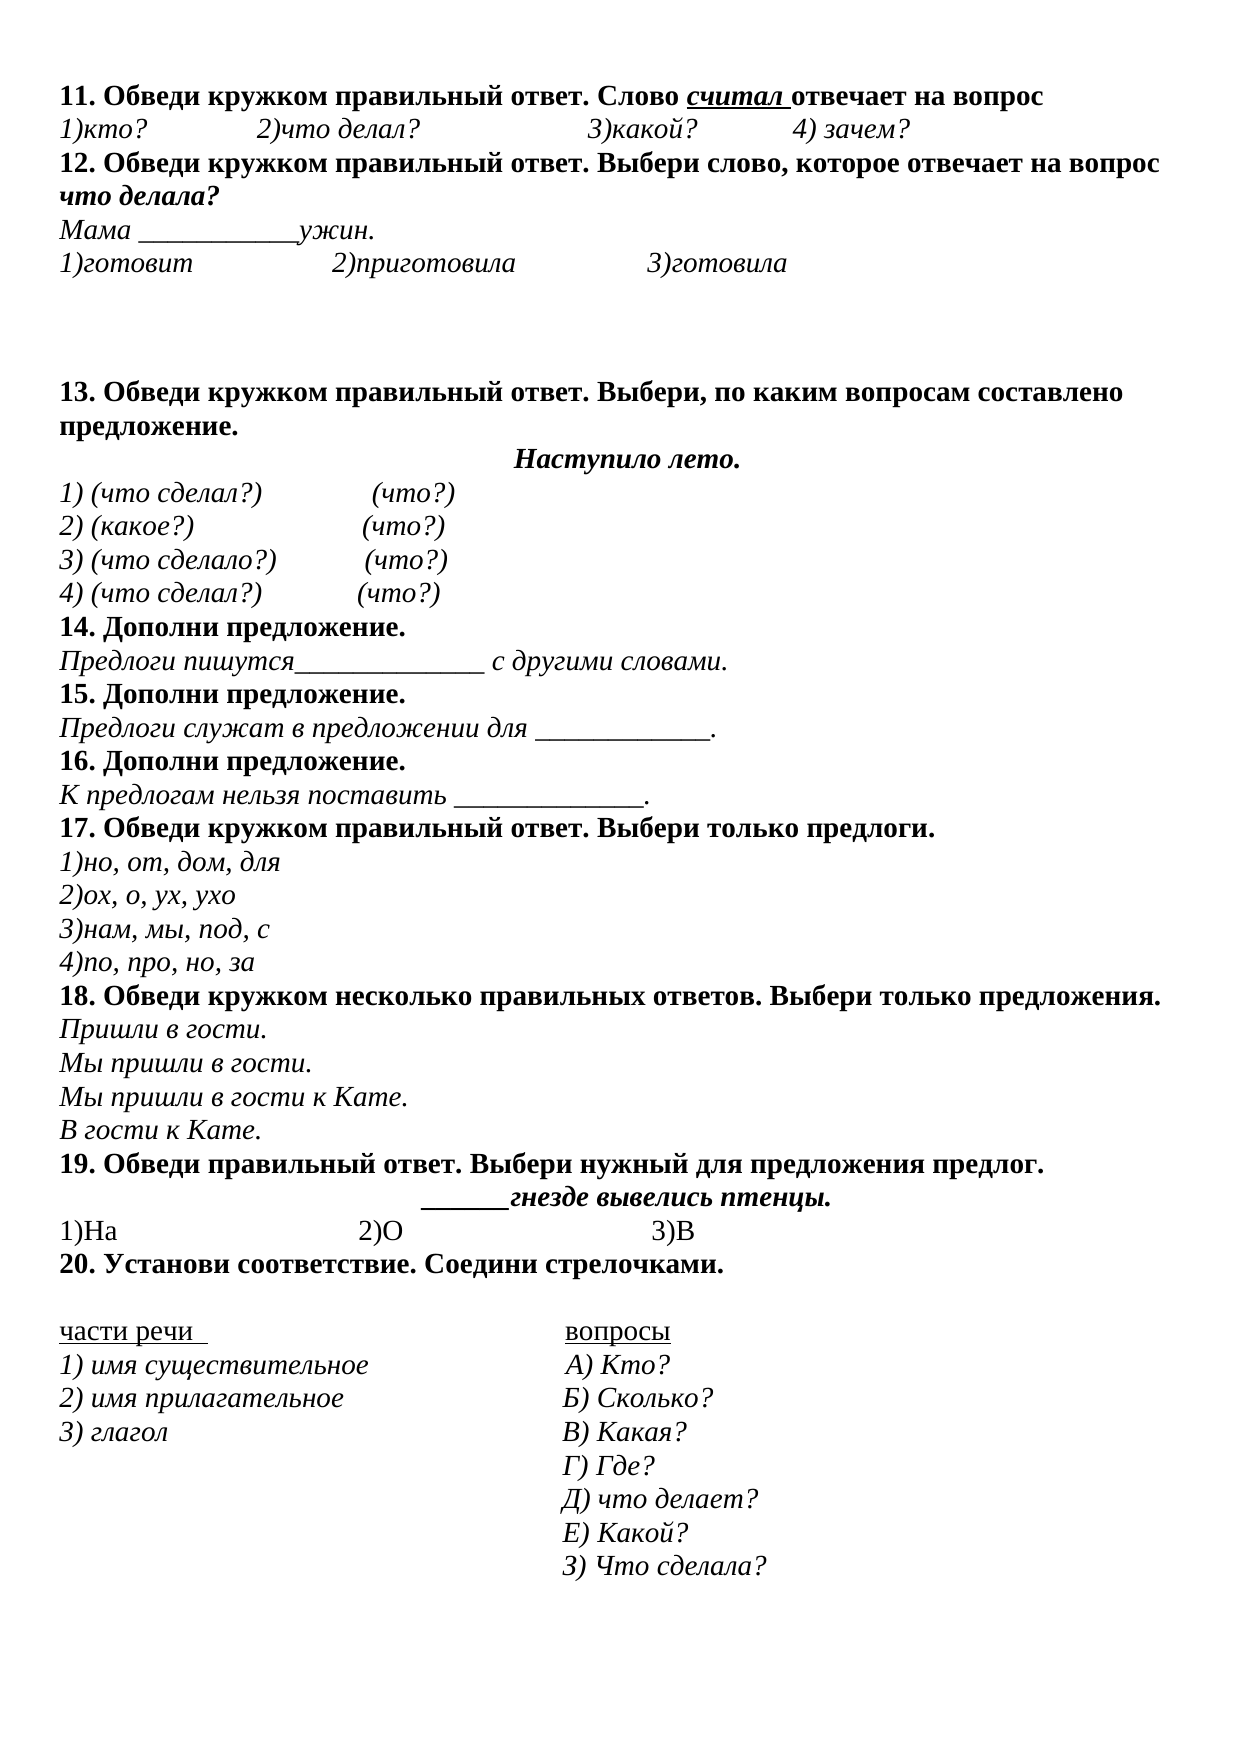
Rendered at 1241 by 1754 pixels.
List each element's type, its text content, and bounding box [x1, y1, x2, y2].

text Предлоги пишутся_____________ с другими словами. [59, 643, 1196, 676]
text 18. Обведи кружком несколько правильных ответов. Выбери только предложения. [59, 978, 1196, 1012]
text 16. Дополни предложение. [59, 743, 1196, 777]
text 1) имя существительное А) Кто? [59, 1347, 1196, 1381]
text 15. Дополни предложение. [59, 676, 1196, 710]
text Мы пришли в гости. [59, 1045, 1196, 1079]
text 2) имя прилагательное Б) Сколько? [59, 1381, 1196, 1414]
text 13. Обведи кружком правильный ответ. Выбери, по каким вопросам составлено предложение. [59, 374, 1196, 441]
text В гости к Кате. [59, 1112, 1196, 1146]
text 1)кто? 2)что делал? 3)какой? 4) зачем? [59, 111, 1196, 145]
text 1)готовит 2)приготовила 3)готовила [59, 246, 1196, 279]
text 2) (какое?) (что?) [59, 508, 1196, 542]
text Предлоги служат в предложении для ____________. [59, 710, 1196, 743]
text Мама ___________ужин. [59, 212, 1196, 246]
text 1) (что сделал?) (что?) [59, 475, 1196, 508]
text 3) глагол В) Какая? [59, 1414, 1196, 1448]
text Мы пришли в гости к Кате. [59, 1079, 1196, 1112]
text 17. Обведи кружком правильный ответ. Выбери только предлоги. [59, 810, 1196, 844]
text части речи вопросы [59, 1313, 1196, 1347]
text 20. Установи соответствие. Соедини стрелочками. [59, 1246, 1196, 1280]
text 3) (что сделало?) (что?) [59, 542, 1196, 576]
text 4) (что сделал?) (что?) [59, 576, 1196, 609]
text ______гнезде вывелись птенцы. [59, 1179, 1196, 1213]
text 1)На 2)О 3)В [59, 1213, 1196, 1246]
text 19. Обведи правильный ответ. Выбери нужный для предложения предлог. [59, 1146, 1196, 1179]
text 1)но, от, дом, для [59, 844, 1196, 877]
text 11. Обведи кружком правильный ответ. Слово считал отвечает на вопрос [59, 78, 1196, 111]
text Наступило лето. [59, 441, 1196, 475]
text 4)по, про, но, за [59, 944, 1196, 978]
text Е) Какой? [59, 1515, 1196, 1548]
text К предлогам нельзя поставить _____________. [59, 777, 1196, 810]
text 12. Обведи кружком правильный ответ. Выбери слово, которое отвечает на вопрос что делала? [59, 145, 1196, 212]
text 3)нам, мы, под, с [59, 911, 1196, 944]
text Д) что делает? [59, 1481, 1196, 1515]
text 2)ох, о, ух, ухо [59, 877, 1196, 911]
text Пришли в гости. [59, 1012, 1196, 1045]
text 14. Дополни предложение. [59, 609, 1196, 643]
text Г) Где? [59, 1448, 1196, 1481]
text З) Что сделала? [59, 1548, 1196, 1582]
